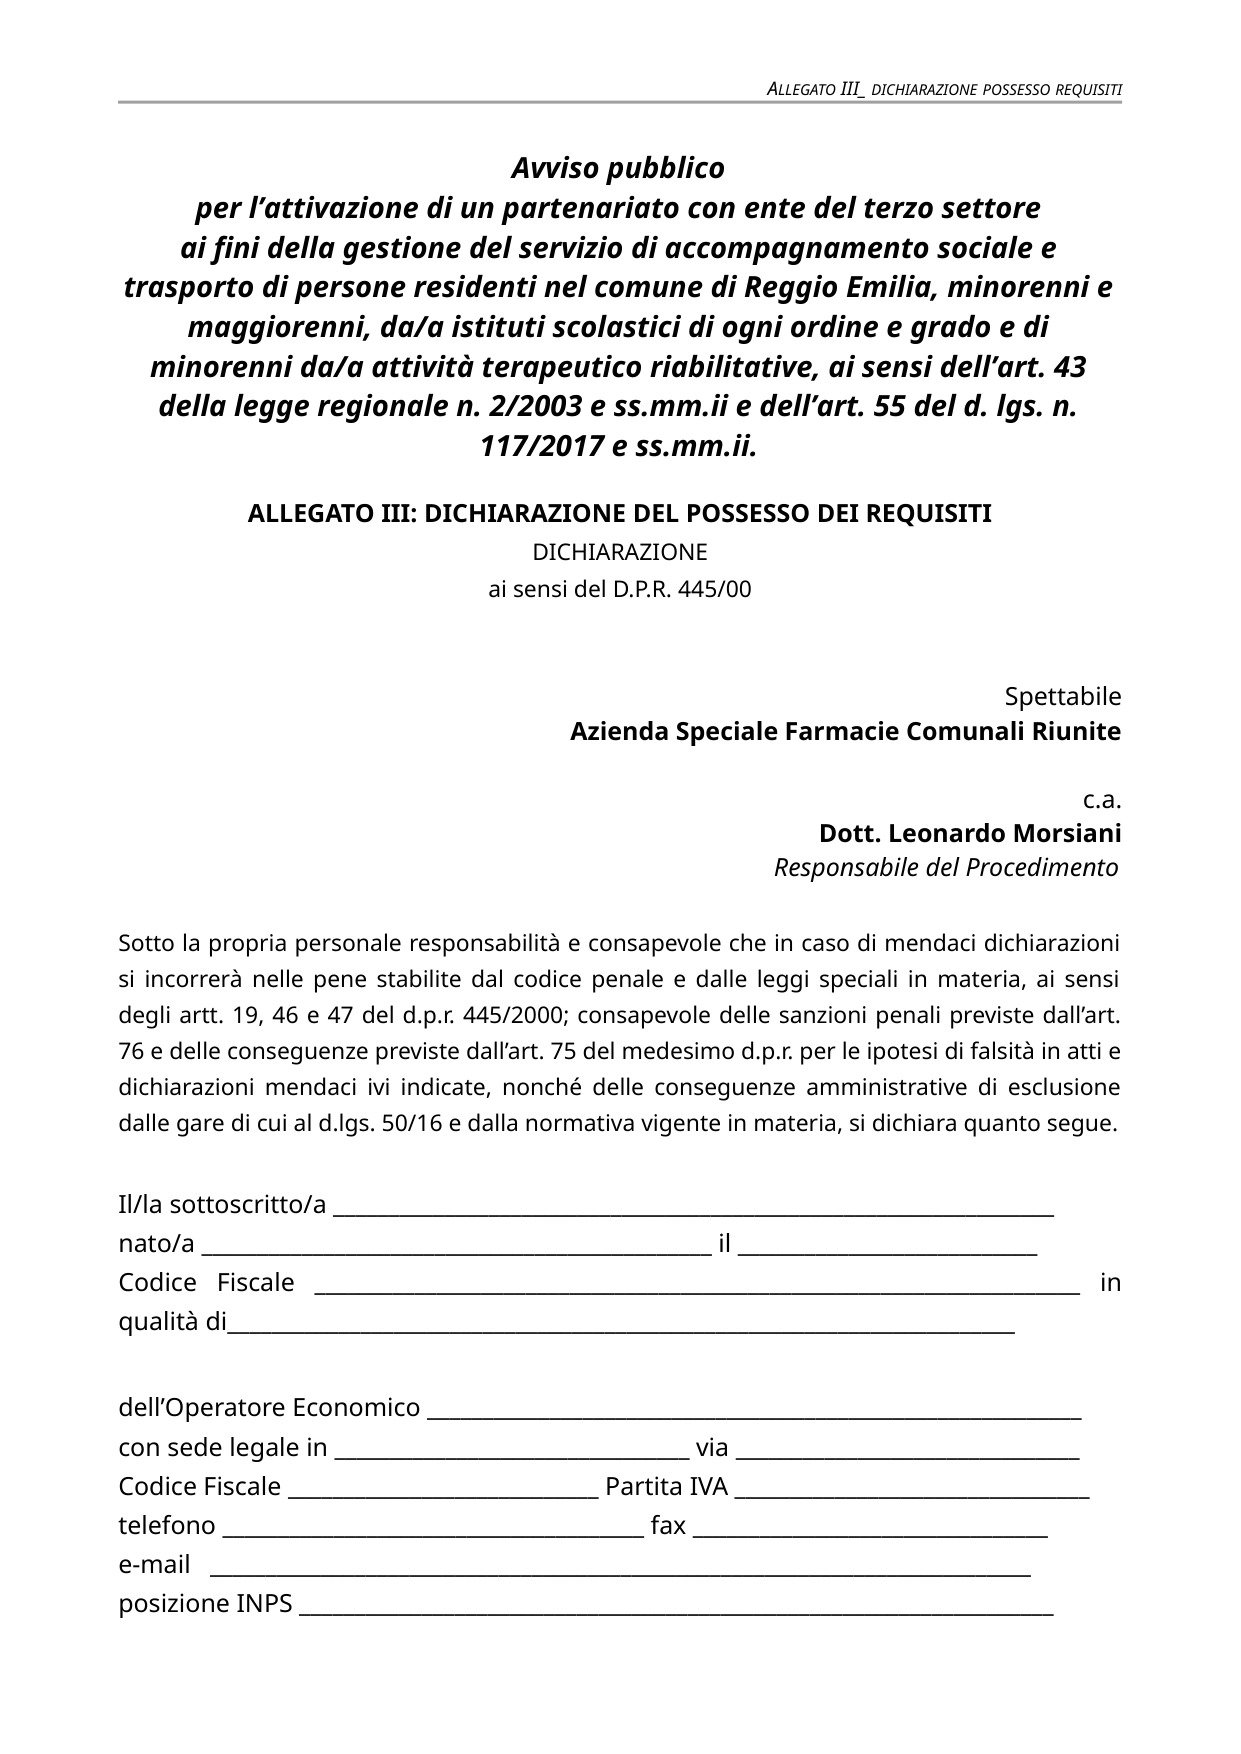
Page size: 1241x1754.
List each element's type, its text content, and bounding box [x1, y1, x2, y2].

text e-mail __________________________________________________________________________ [118, 1547, 1122, 1581]
text c.a. [118, 781, 1122, 815]
text ai fini della gestione del servizio di accompagnamento sociale e trasporto di persone residenti nel comune di Reggio Emilia, minorenni e maggiorenni, da/a istituti scolastici di ogni ordine e grado e di minorenni da/a attività terapeutico riabilitative, ai sensi dell’art. 43 della legge regionale n. 2/2003 e ss.mm.ii e dell’art. 55 del d. lgs. n. 117/2017 e ss.mm.ii. [118, 227, 1122, 465]
text Dott. Leonardo Morsiani [118, 815, 1122, 849]
text Codice Fiscale ____________________________ Partita IVA ________________________________ [118, 1468, 1122, 1502]
text telefono ______________________________________ fax ________________________________ [118, 1508, 1122, 1542]
text Sotto la propria personale responsabilità e consapevole che in caso di mendaci dichiarazioni si incorrerà nelle pene stabilite dal codice penale e dalle leggi speciali in materia, ai sensi degli artt. 19, 46 e 47 del d.p.r. 445/2000; consapevole delle sanzioni penali previste dall’art. 76 e delle conseguenze previste dall’art. 75 del medesimo d.p.r. per le ipotesi di falsità in atti e dichiarazioni mendaci ivi indicate, nonché delle conseguenze amministrative di esclusione dalle gare di cui al d.lgs. 50/16 e dalla normativa vigente in materia, si dichiara quanto segue. [118, 927, 1122, 1138]
text dell’Operatore Economico ___________________________________________________________ [118, 1390, 1122, 1424]
text con sede legale in ________________________________ via _______________________________ [118, 1429, 1122, 1463]
text Il/la sottoscritto/a _________________________________________________________________ [118, 1187, 1122, 1221]
text Responsabile del Procedimento [118, 849, 1122, 883]
text per l’attivazione di un partenariato con ente del terzo settore [118, 187, 1122, 227]
text ALLEGATO III: DICHIARAZIONE DEL POSSESSO DEI REQUISITI [118, 496, 1122, 530]
text Avviso pubblico [118, 148, 1122, 187]
text Azienda Speciale Farmacie Comunali Riunite [118, 713, 1122, 747]
text ai sensi del D.P.R. 445/00 [118, 573, 1122, 605]
text Codice Fiscale _____________________________________________________________________ in qualità di_______________________________________________________________________ [118, 1265, 1122, 1338]
text posizione INPS ____________________________________________________________________ [118, 1586, 1122, 1620]
text DICHIARAZIONE [118, 536, 1122, 567]
text nato/a ______________________________________________ il ___________________________ [118, 1226, 1122, 1260]
text Spettabile [118, 679, 1122, 713]
